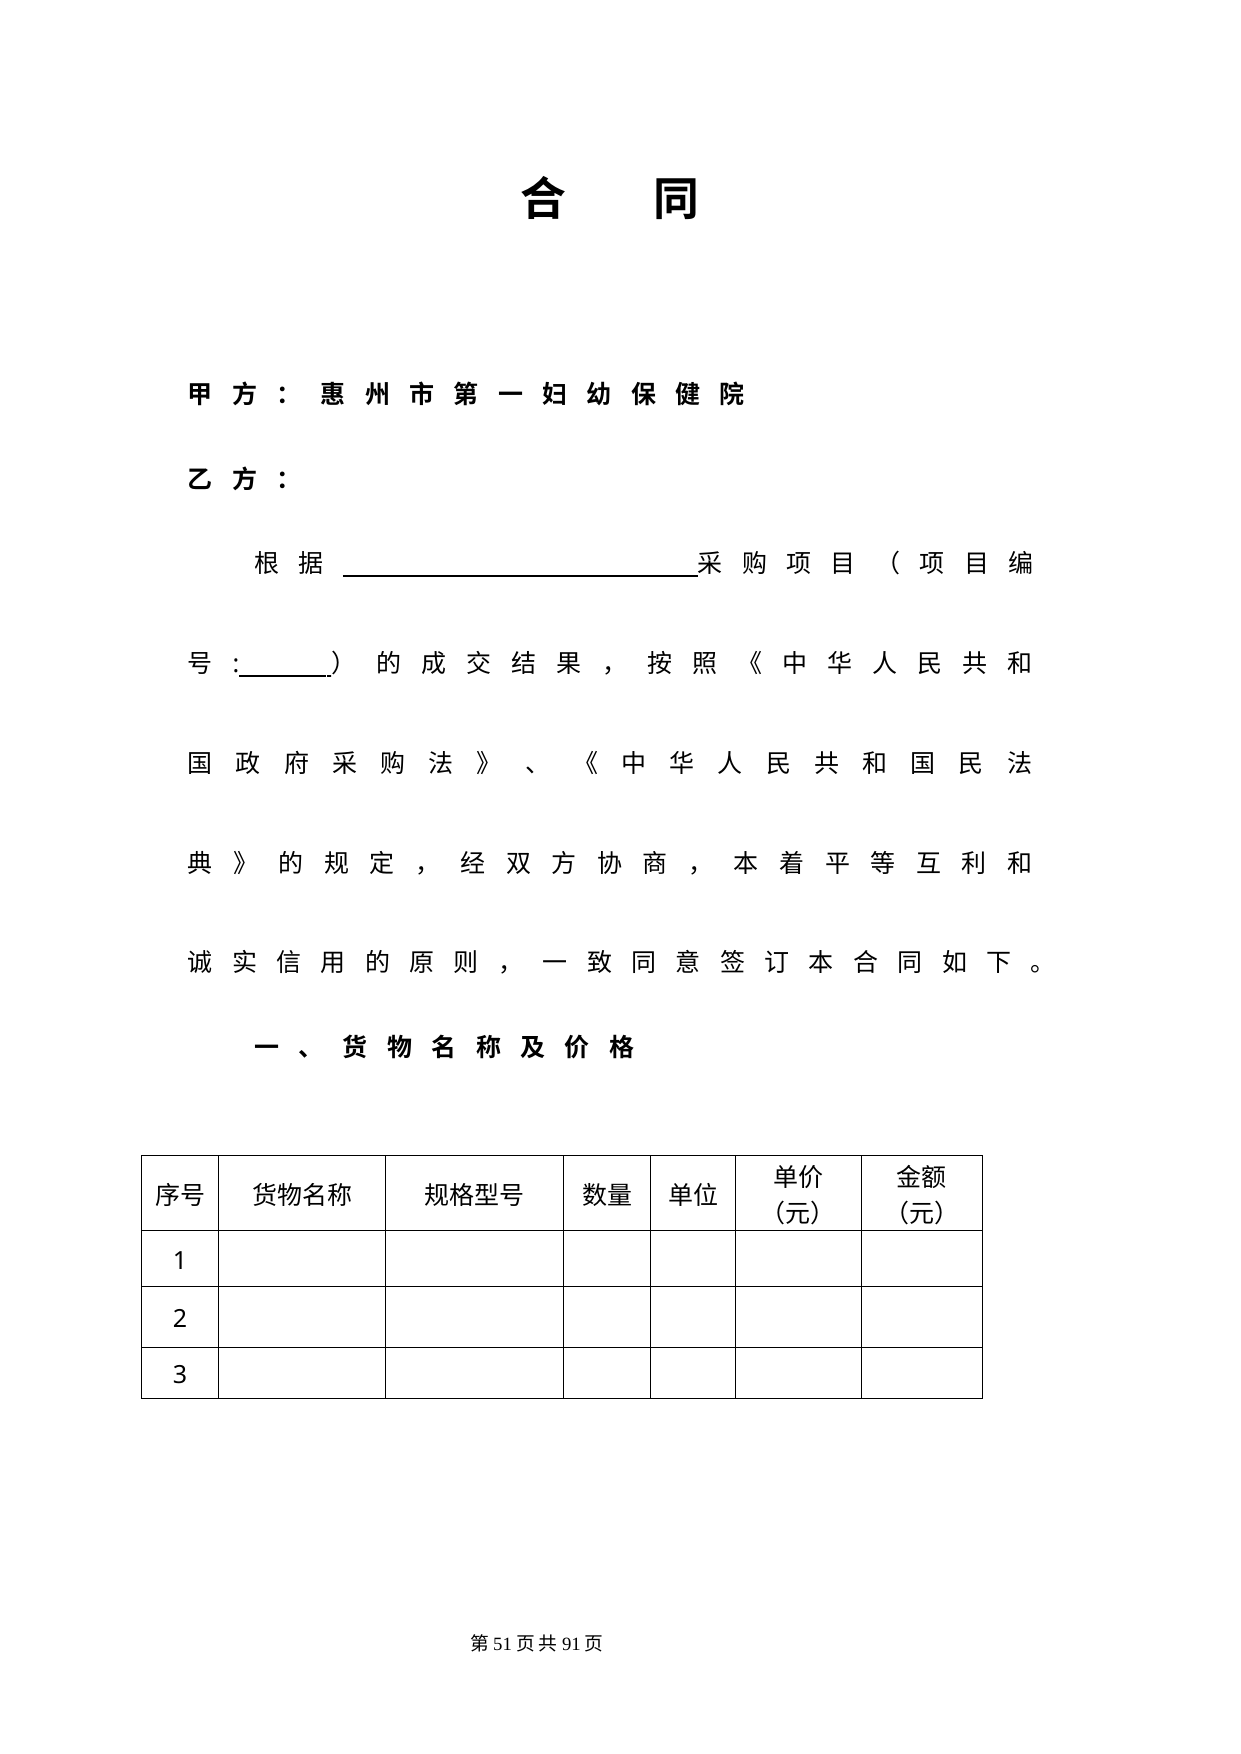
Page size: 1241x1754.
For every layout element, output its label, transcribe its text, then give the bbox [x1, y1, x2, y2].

text 乙方： [187, 444, 1053, 511]
table_cell [386, 1348, 563, 1398]
table_cell 2 [142, 1287, 218, 1347]
table_cell [564, 1348, 650, 1398]
table_header 规格型号 [386, 1156, 563, 1230]
table_cell [219, 1287, 385, 1347]
table_cell [564, 1287, 650, 1347]
text 甲方：惠州市第一妇幼保健院 [187, 360, 1053, 426]
table_cell [862, 1287, 982, 1347]
table_header 金额（元） [862, 1156, 982, 1230]
table_cell [219, 1231, 385, 1286]
table_cell [564, 1231, 650, 1286]
table_header 序号 [142, 1156, 218, 1230]
table_header 货物名称 [219, 1156, 385, 1230]
table_cell [736, 1231, 861, 1286]
table_cell [651, 1231, 735, 1286]
table_cell [736, 1348, 861, 1398]
table_cell [219, 1348, 385, 1398]
table_cell 1 [142, 1231, 218, 1286]
table_cell [862, 1231, 982, 1286]
table_header 单位 [651, 1156, 735, 1230]
list 货物名称及价格 [187, 1012, 1053, 1079]
table_cell 3 [142, 1348, 218, 1398]
table_cell [736, 1287, 861, 1347]
table_cell [651, 1287, 735, 1347]
text 合 同 [187, 162, 1053, 229]
table_header 单价（元） [736, 1156, 861, 1230]
table_cell [386, 1231, 563, 1286]
table_cell [386, 1287, 563, 1347]
text 根据 采购项目（项目编号: ）的成交结果，按照《中华人民共和国政府采购法》、《中华人民共和国民法典》的规定，经双方协商，本着平等互利和诚实信用的原则，一致同意签订本合同如下。 [187, 529, 1053, 994]
table_cell [862, 1348, 982, 1398]
table_header 数量 [564, 1156, 650, 1230]
table_cell [651, 1348, 735, 1398]
